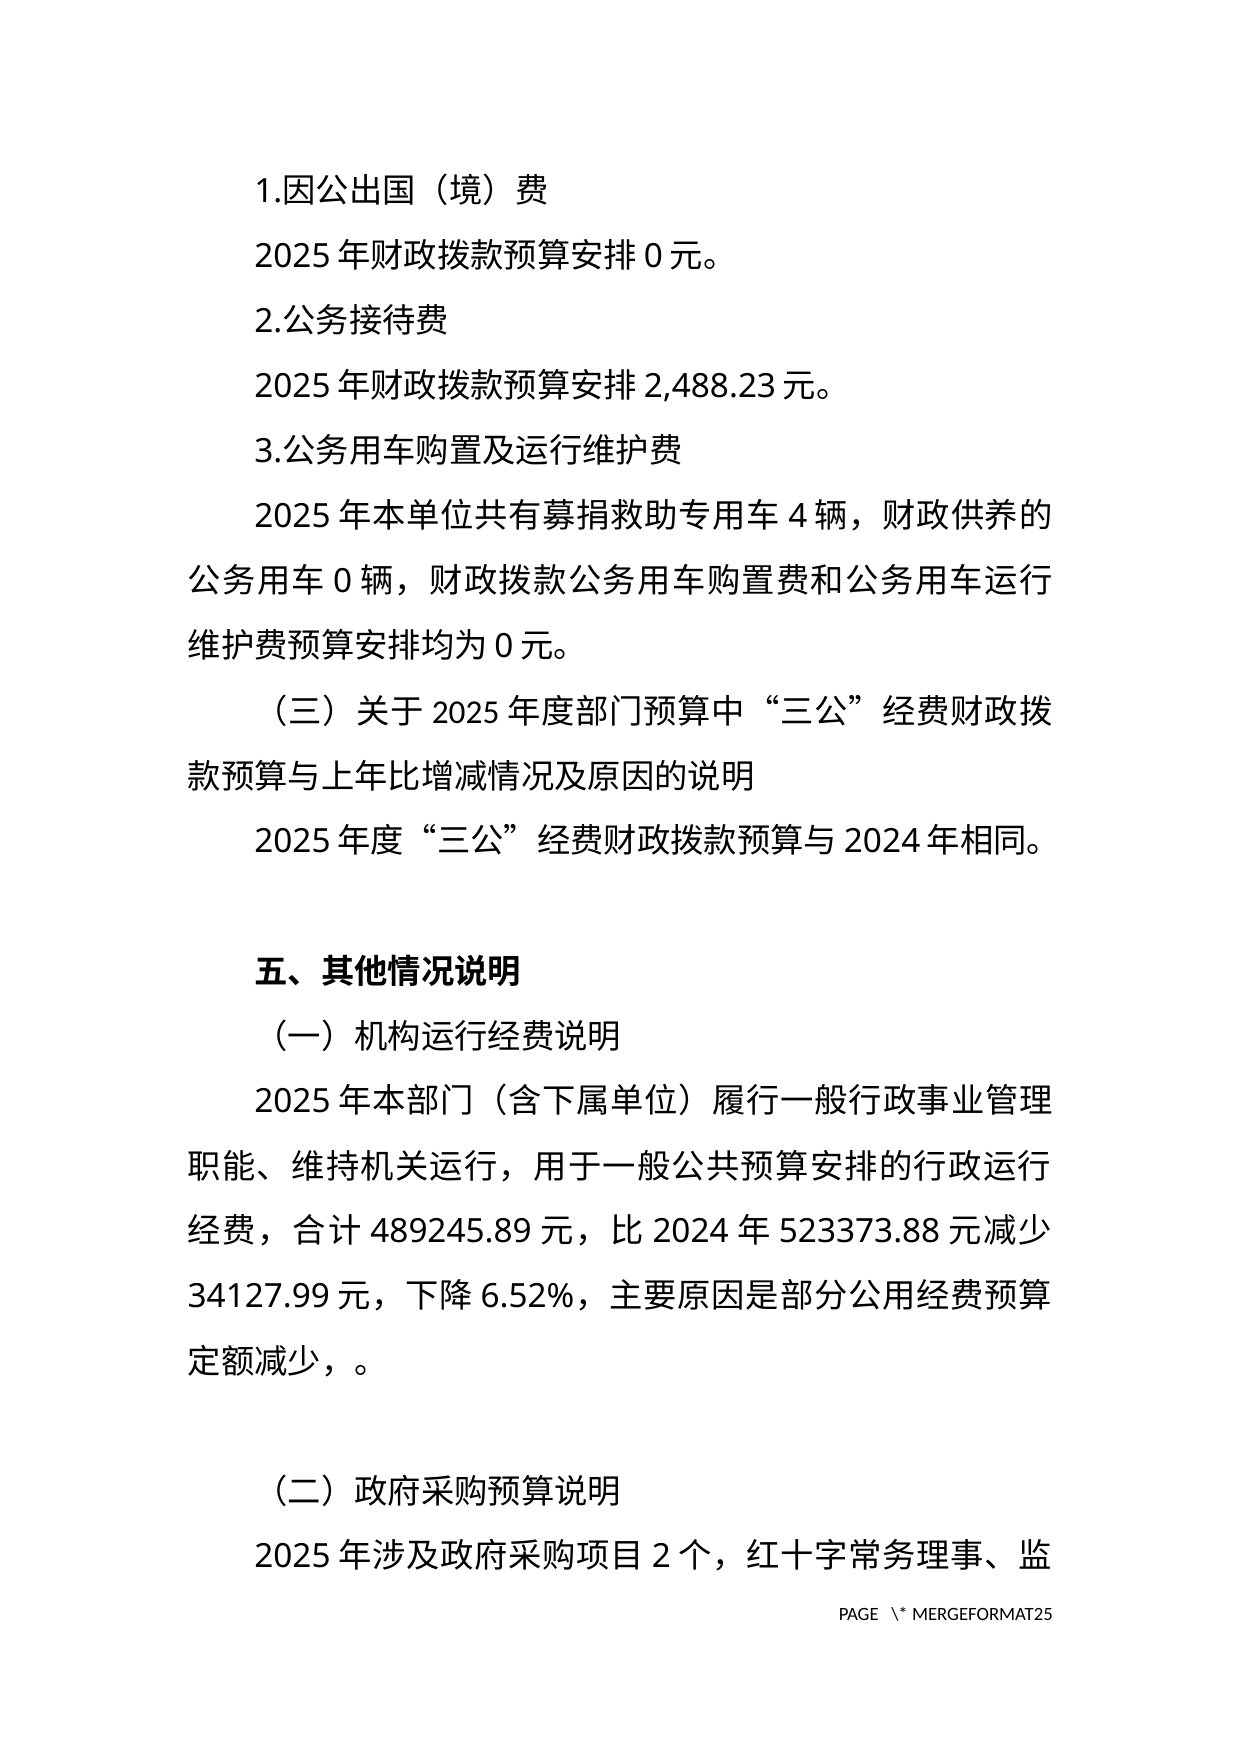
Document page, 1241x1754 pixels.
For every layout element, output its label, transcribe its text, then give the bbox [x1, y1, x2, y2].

text 2025年财政拨款预算安排0元。 [187, 221, 1053, 286]
text 2025年度“三公”经费财政拨款预算与2024年相同。 [187, 806, 1053, 871]
text 2025年本部门（含下属单位）履行一般行政事业管理职能、维持机关运行，用于一般公共预算安排的行政运行经费，合计489245.89元，比2024年523373.88元减少34127.99元，下降6.52%，主要原因是部分公用经费预算定额减少，。 [187, 1066, 1053, 1391]
text 2025年本单位共有募捐救助专用车4辆，财政供养的公务用车0辆，财政拨款公务用车购置费和公务用车运行维护费预算安排均为0元。 [187, 481, 1053, 676]
subtitle 五、其他情况说明 [187, 936, 1053, 1001]
text 3.公务用车购置及运行维护费 [187, 416, 1053, 481]
text 1.因公出国（境）费 [187, 156, 1053, 221]
subtitle （二）政府采购预算说明 [187, 1456, 1053, 1521]
text 2.公务接待费 [187, 286, 1053, 351]
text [187, 1521, 1053, 1586]
subtitle （三）关于2025年度部门预算中“三公”经费财政拨款预算与上年比增减情况及原因的说明 [187, 676, 1053, 806]
text 2025年财政拨款预算安排2,488.23元。 [187, 351, 1053, 416]
subtitle （一）机构运行经费说明 [187, 1001, 1053, 1066]
